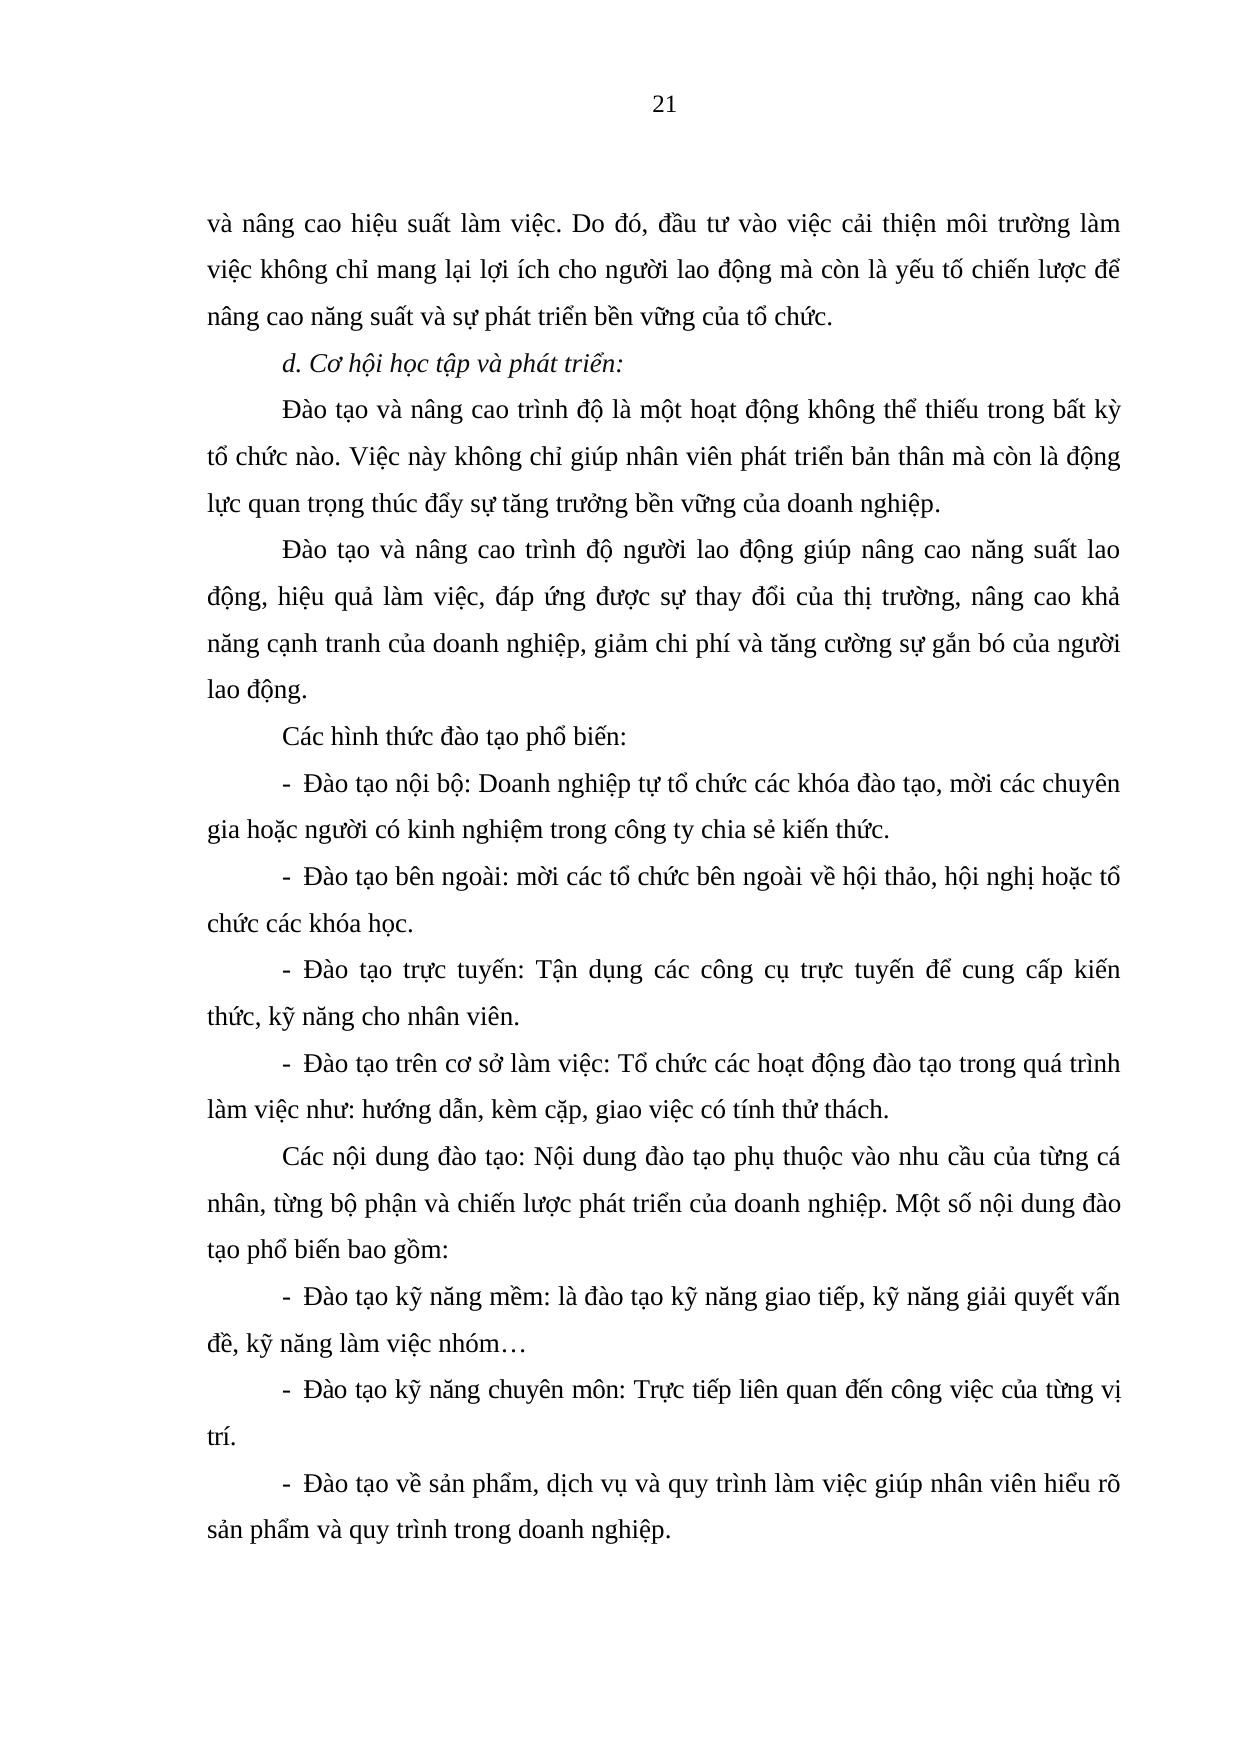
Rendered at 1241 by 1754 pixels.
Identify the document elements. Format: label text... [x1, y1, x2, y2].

list Đào tạo trên cơ sở làm việc: Tổ chức các hoạt động đào tạo trong quá trình làm việc như: hướng dẫn, kèm cặp, giao việc có tính thử thách. [207, 1047, 1122, 1124]
list Đào tạo về sản phẩm, dịch vụ và quy trình làm việc giúp nhân viên hiểu rõ sản phẩm và quy trình trong doanh nghiệp. [207, 1467, 1122, 1544]
text d. Cơ hội học tập và phát triển: [207, 347, 1122, 378]
list Đào tạo bên ngoài: mời các tổ chức bên ngoài về hội thảo, hội nghị hoặc tổ chức các khóa học. [207, 860, 1122, 938]
list Đào tạo kỹ năng mềm: là đào tạo kỹ năng giao tiếp, kỹ năng giải quyết vấn đề, kỹ năng làm việc nhóm… [207, 1280, 1122, 1358]
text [207, 207, 1122, 331]
text Đào tạo và nâng cao trình độ là một hoạt động không thể thiếu trong bất kỳ tổ chức nào. Việc này không chỉ giúp nhân viên phát triển bản thân mà còn là động lực quan trọng thúc đẩy sự tăng trưởng bền vững của doanh nghiệp. [207, 393, 1122, 518]
text Đào tạo và nâng cao trình độ người lao động giúp nâng cao năng suất lao động, hiệu quả làm việc, đáp ứng được sự thay đổi của thị trường, nâng cao khả năng cạnh tranh của doanh nghiệp, giảm chi phí và tăng cường sự gắn bó của người lao động. [207, 533, 1122, 704]
text Các nội dung đào tạo: Nội dung đào tạo phụ thuộc vào nhu cầu của từng cá nhân, từng bộ phận và chiến lược phát triển của doanh nghiệp. Một số nội dung đào tạo phổ biến bao gồm: [207, 1140, 1122, 1264]
list Đào tạo nội bộ: Doanh nghiệp tự tổ chức các khóa đào tạo, mời các chuyên gia hoặc người có kinh nghiệm trong công ty chia sẻ kiến thức. [207, 767, 1122, 844]
list Đào tạo kỹ năng chuyên môn: Trực tiếp liên quan đến công việc của từng vị trí. [207, 1373, 1122, 1451]
list Đào tạo trực tuyến: Tận dụng các công cụ trực tuyến để cung cấp kiến thức, kỹ năng cho nhân viên. [207, 953, 1122, 1031]
text Các hình thức đào tạo phổ biến: [207, 720, 1122, 751]
